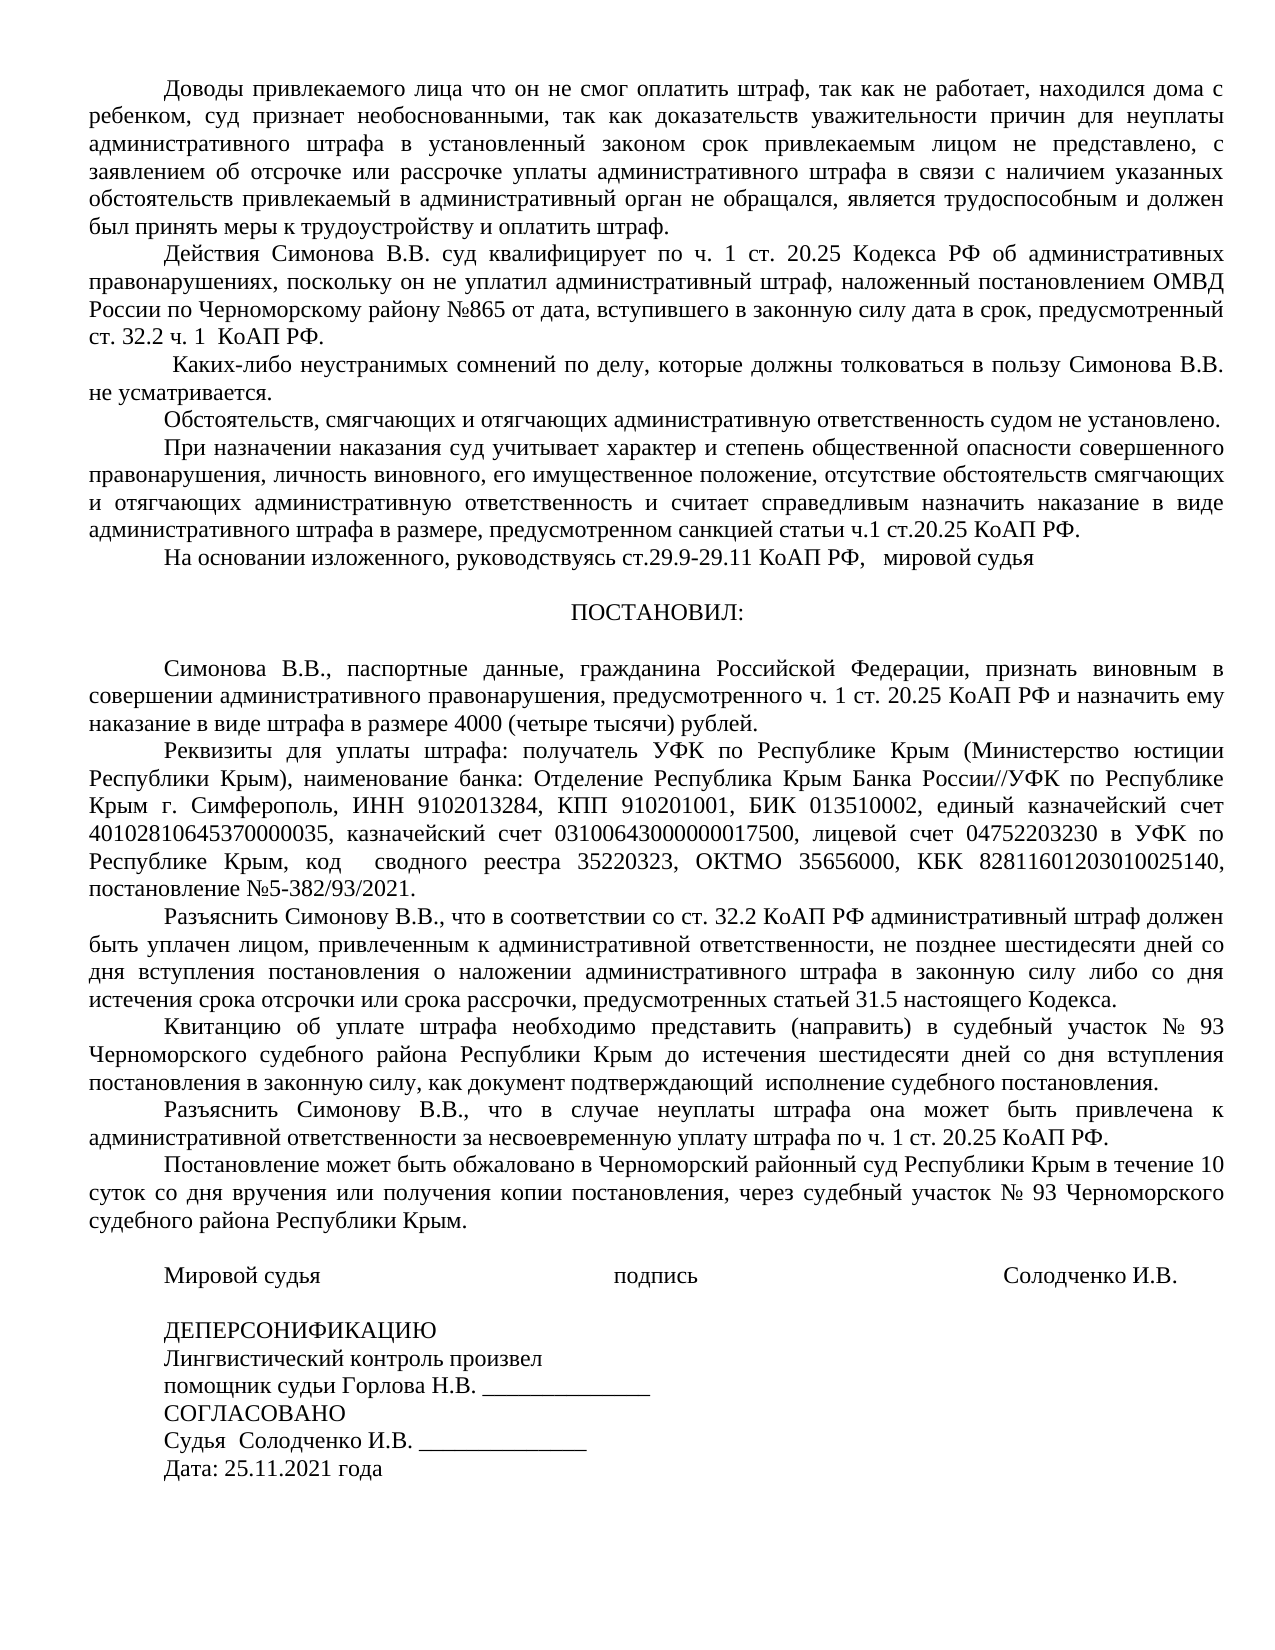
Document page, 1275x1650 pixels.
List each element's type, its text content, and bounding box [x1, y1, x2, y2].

text Каких-либо неустранимых сомнений по делу, которые должны толковаться в пользу Симонова В.В. не усматривается. [89, 350, 1226, 405]
text Квитанцию об уплате штрафа необходимо представить (направить) в судебный участок № 93 Черноморского судебного района Республики Крым до истечения шестидесяти дней со дня вступления постановления в законную силу, как документ подтверждающий исполнение судебного постановления. [89, 1012, 1226, 1095]
text Постановление может быть обжаловано в Черноморский районный суд Республики Крым в течение 10 суток со дня вручения или получения копии постановления, через судебный участок № 93 Черноморского судебного района Республики Крым. [89, 1150, 1226, 1233]
text На основании изложенного, руководствуясь ст.29.9-29.11 КоАП РФ, мировой судья [89, 543, 1226, 571]
text Лингвистический контроль произвел [89, 1344, 1226, 1371]
text ДЕПЕРСОНИФИКАЦИЮ [89, 1316, 1226, 1344]
text СОГЛАСОВАНО [89, 1399, 1226, 1426]
text Мировой судья подпись Солодченко И.В. [89, 1261, 1226, 1288]
text Обстоятельств, смягчающих и отягчающих административную ответственность судом не установлено. [89, 405, 1226, 433]
text Действия Симонова В.В. суд квалифицирует по ч. 1 ст. 20.25 Кодекса РФ об административных правонарушениях, поскольку он не уплатил административный штраф, наложенный постановлением ОМВД России по Черноморскому району №865 от дата, вступившего в законную силу дата в срок, предусмотренный ст. 32.2 ч. 1 КоАП РФ. [89, 239, 1226, 350]
text Судья Солодченко И.В. ______________ [89, 1426, 1226, 1454]
text помощник судьи Горлова Н.В. ______________ [89, 1371, 1226, 1399]
text Дата: 25.11.2021 года [89, 1454, 1226, 1482]
text При назначении наказания суд учитывает характер и степень общественной опасности совершенного правонарушения, личность виновного, его имущественное положение, отсутствие обстоятельств смягчающих и отягчающих административную ответственность и считает справедливым назначить наказание в виде административного штрафа в размере, предусмотренном санкцией статьи ч.1 ст.20.25 КоАП РФ. [89, 433, 1226, 543]
text Разъяснить Симонову В.В., что в случае неуплаты штрафа она может быть привлечена к административной ответственности за несвоевременную уплату штрафа по ч. 1 ст. 20.25 КоАП РФ. [89, 1095, 1226, 1150]
text Реквизиты для уплаты штрафа: получатель УФК по Республике Крым (Министерство юстиции Республики Крым), наименование банка: Отделение Республика Крым Банка России//УФК по Республике Крым г. Симферополь, ИНН 9102013284, КПП 910201001, БИК 013510002, единый казначейский счет 40102810645370000035, казначейский счет 03100643000000017500, лицевой счет 04752203230 в УФК по Республике Крым, код сводного реестра 35220323, ОКТМО 35656000, КБК 82811601203010025140, постановление №5-382/93/2021. [89, 736, 1226, 902]
text Доводы привлекаемого лица что он не смог оплатить штраф, так как не работает, находился дома с ребенком, суд признает необоснованными, так как доказательств уважительности причин для неуплаты административного штрафа в установленный законом срок привлекаемым лицом не представлено, с заявлением об отсрочке или рассрочке уплаты административного штрафа в связи с наличием указанных обстоятельств привлекаемый в административный орган не обращался, является трудоспособным и должен был принять меры к трудоустройству и оплатить штраф. [89, 74, 1226, 239]
text Разъяснить Симонову В.В., что в соответствии со ст. 32.2 КоАП РФ административный штраф должен быть уплачен лицом, привлеченным к административной ответственности, не позднее шестидесяти дней со дня вступления постановления о наложении административного штрафа в законную силу либо со дня истечения срока отсрочки или срока рассрочки, предусмотренных статьей 31.5 настоящего Кодекса. [89, 902, 1226, 1012]
text ПОСТАНОВИЛ: [89, 598, 1226, 626]
text Симонова В.В., паспортные данные, гражданина Российской Федерации, признать виновным в совершении административного правонарушения, предусмотренного ч. 1 ст. 20.25 КоАП РФ и назначить ему наказание в виде штрафа в размере 4000 (четыре тысячи) рублей. [89, 653, 1226, 736]
